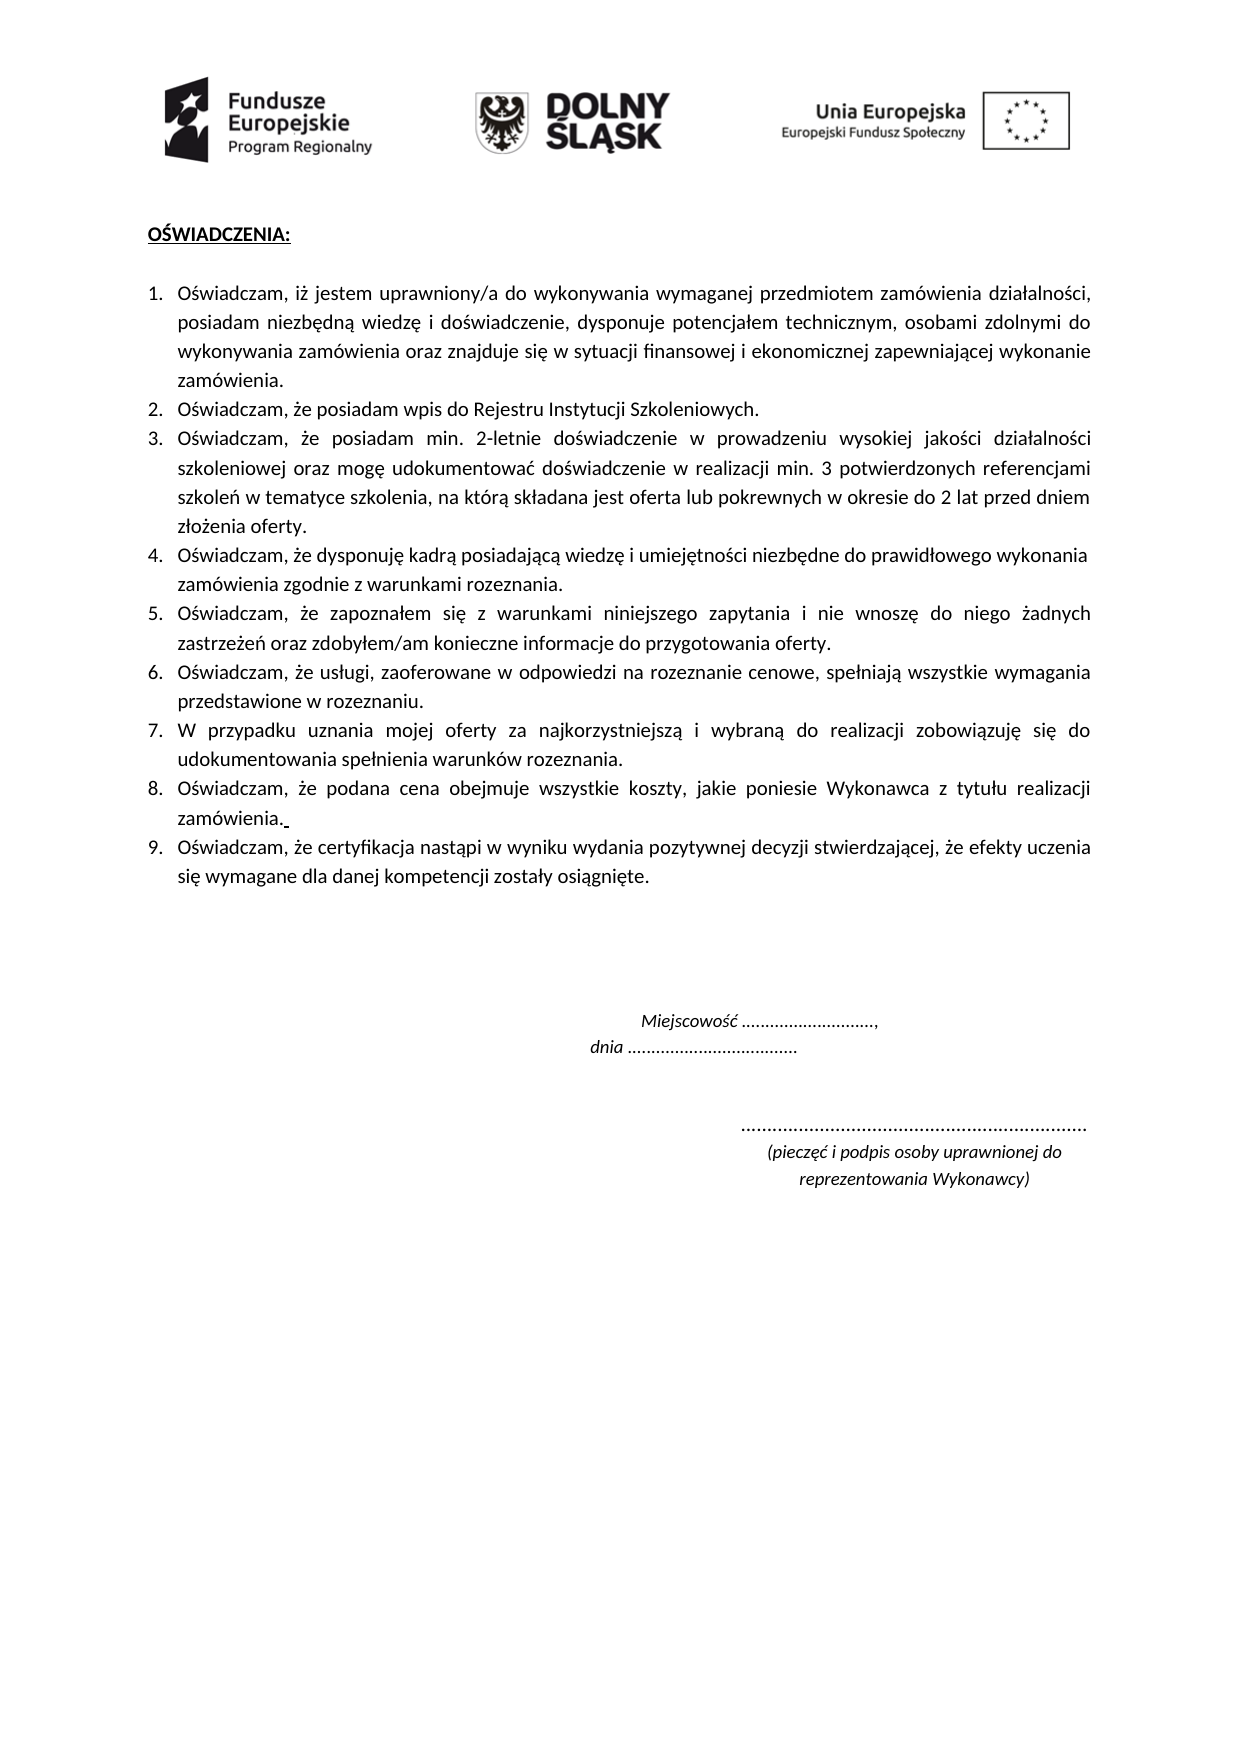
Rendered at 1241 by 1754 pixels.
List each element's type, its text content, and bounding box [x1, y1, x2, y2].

list Oświadczam, że usługi, zaoferowane w odpowiedzi na rozeznanie cenowe, spełniają wszystkie wymagania przedstawione w rozeznaniu. [148, 659, 1093, 713]
picture [147, 73, 1092, 168]
list W przypadku uznania mojej oferty za najkorzystniejszą i wybraną do realizacji zobowiązuję się do udokumentowania spełnienia warunków rozeznania. [148, 717, 1093, 772]
list Oświadczam, że posiadam min. 2-letnie doświadczenie w prowadzeniu wysokiej jakości działalności szkoleniowej oraz mogę udokumentować doświadczenie w realizacji min. 3 potwierdzonych referencjami szkoleń w tematyce szkolenia, na którą składana jest oferta lub pokrewnych w okresie do 2 lat przed dniem złożenia oferty. [148, 426, 1093, 538]
list Oświadczam, iż jestem uprawniony/a do wykonywania wymaganej przedmiotem zamówienia działalności, posiadam niezbędną wiedzę i doświadczenie, dysponuje potencjałem technicznym, osobami zdolnymi do wykonywania zamówienia oraz znajduje się w sytuacji finansowej i ekonomicznej zapewniającej wykonanie zamówienia. [148, 280, 1093, 393]
list Oświadczam, że certyfikacja nastąpi w wyniku wydania pozytywnej decyzji stwierdzającej, że efekty uczenia się wymagane dla danej kompetencji zostały osiągnięte. [148, 834, 1093, 888]
list Oświadczam, że dysponuję kadrą posiadającą wiedzę i umiejętności niezbędne do prawidłowego wykonania zamówienia zgodnie z warunkami rozeznania. [148, 542, 1093, 597]
text Miejscowość ............................, dnia .................................... [590, 1009, 1093, 1058]
text (pieczęć i podpis osoby uprawnionej do reprezentowania Wykonawcy) [738, 1141, 1093, 1190]
list Oświadczam, że zapoznałem się z warunkami niniejszego zapytania i nie wnoszę do niego żadnych zastrzeżeń oraz zdobyłem/am konieczne informacje do przygotowania oferty. [148, 601, 1093, 655]
text .................................................................. [738, 1112, 1093, 1137]
text OŚWIADCZENIA: [148, 221, 1093, 247]
list Oświadczam, że podana cena obejmuje wszystkie koszty, jakie poniesie Wykonawca z tytułu realizacji zamówienia. [148, 776, 1093, 830]
list Oświadczam, że posiadam wpis do Rejestru Instytucji Szkoleniowych. [148, 396, 1093, 422]
